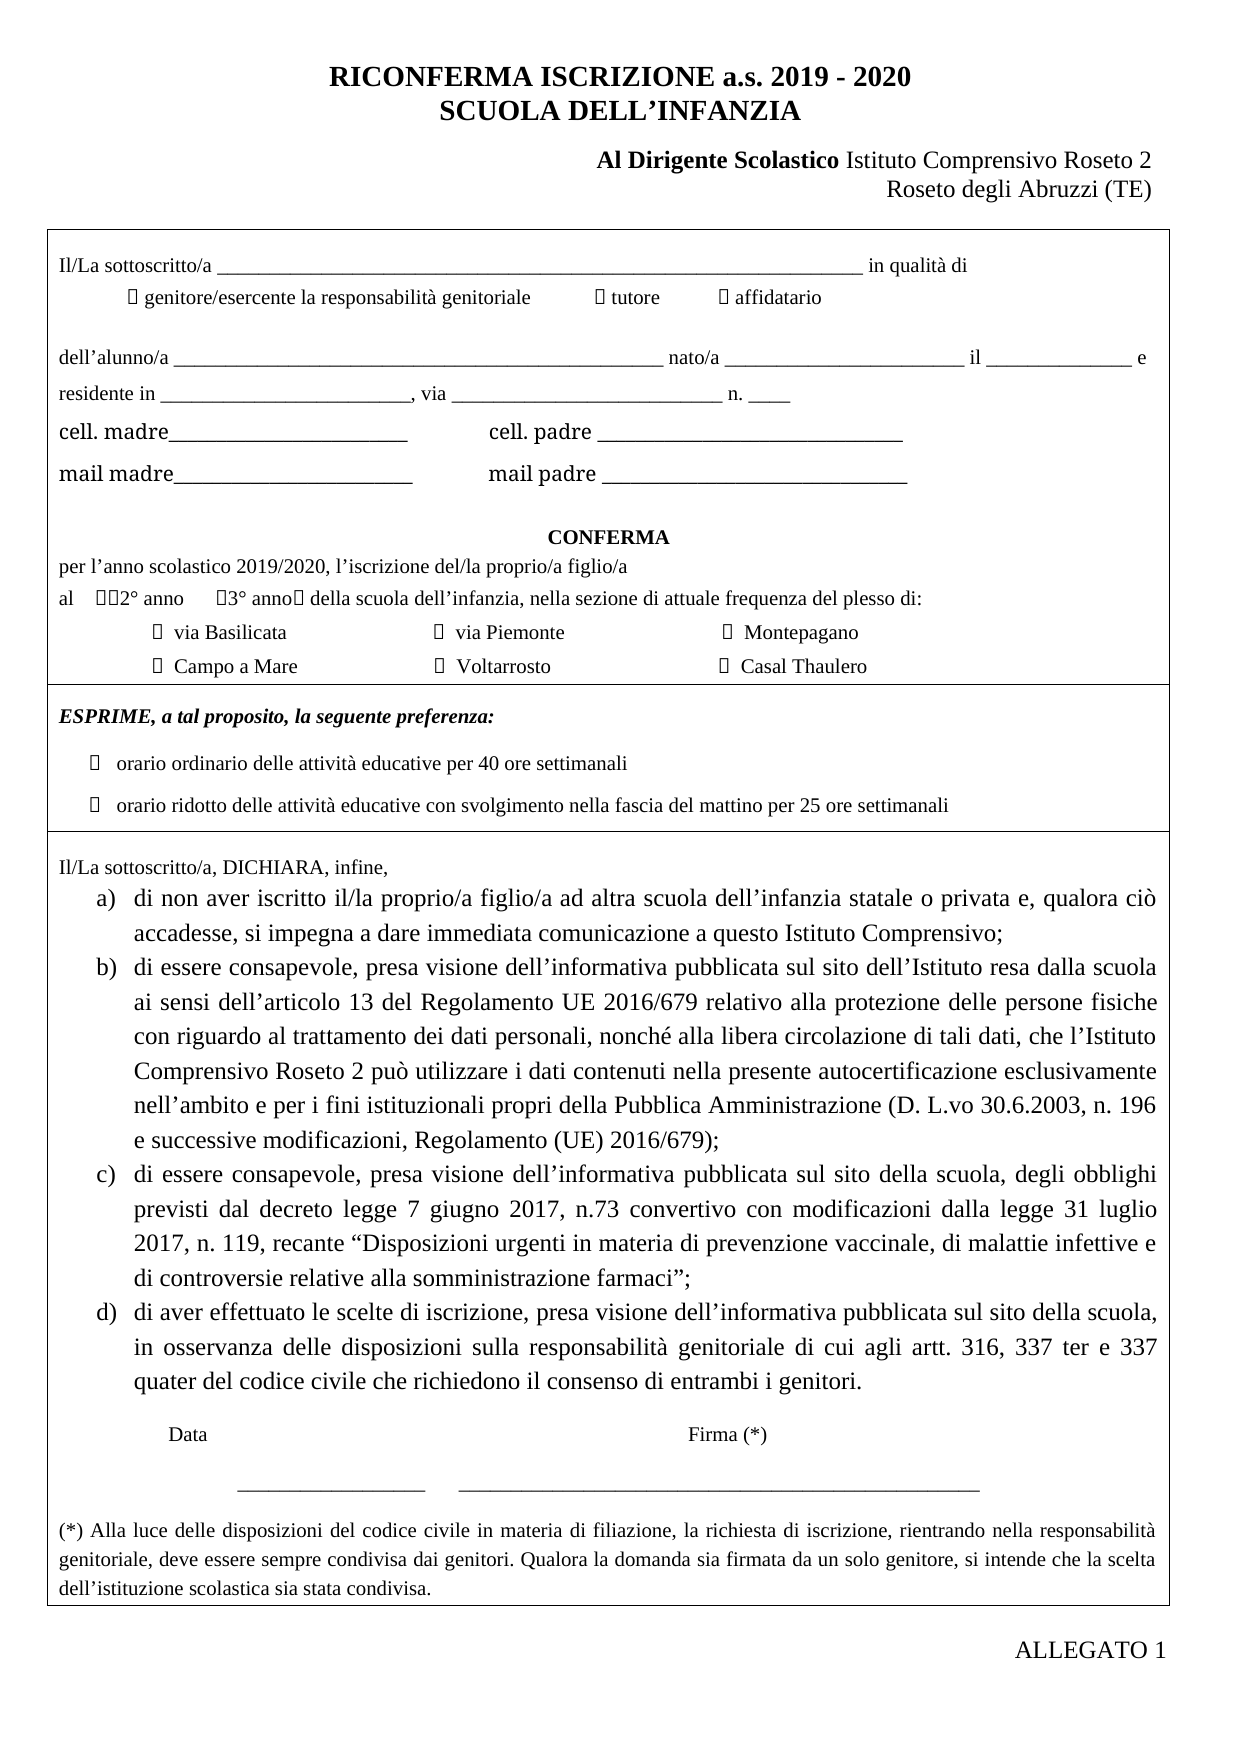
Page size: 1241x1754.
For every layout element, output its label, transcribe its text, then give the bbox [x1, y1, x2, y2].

table_cell Il/La sottoscritto/a, DICHIARA, infine, di non aver iscritto il/la proprio/a figlio/a ad altra scuola dell’infanzia statale o privata e, qualora ciò accadesse, si impegna a dare immediata comunicazione a questo Istituto Comprensivo; di essere consapevole, presa visione dell’informativa pubblicata sul sito dell’Istituto resa dalla scuola ai sensi dell’articolo 13 del Regolamento UE 2016/679 relativo alla protezione delle persone fisiche con riguardo al trattamento dei dati personali, nonché alla libera circolazione di tali dati, che l’Istituto Comprensivo Roseto 2 può utilizzare i dati contenuti nella presente autocertificazione esclusivamente nell’ambito e per i fini istituzionali propri della Pubblica Amministrazione (D. L.vo 30.6.2003, n. 196 e successive modificazioni, Regolamento (UE) 2016/679); di essere consapevole, presa visione dell’informativa pubblicata sul sito della scuola, degli obblighi previsti dal decreto legge 7 giugno 2017, n.73 convertivo con modificazioni dalla legge 31 luglio 2017, n. 119, recante “Disposizioni urgenti in materia di prevenzione vaccinale, di malattie infettive e di controversie relative alla somministrazione farmaci”; di aver effettuato le scelte di iscrizione, presa visione dell’informativa pubblicata sul sito della scuola, in osservanza delle disposizioni sulla responsabilità genitoriale di cui agli artt. 316, 337 ter e 337 quater del codice civile che richiedono il consenso di entrambi i genitori. Data Firma (*) __________________ __________________________________________________ (*) Alla luce delle disposizioni del codice civile in materia di filiazione, la richiesta di iscrizione, rientrando nella responsabilità genitoriale, deve essere sempre condivisa dai genitori. Qualora la domanda sia firmata da un solo genitore, si intende che la scelta dell’istituzione scolastica sia stata condivisa. [48, 832, 1169, 1605]
text ALLEGATO 1 [29, 1635, 1167, 1664]
table_header Il/La sottoscritto/a ______________________________________________________________ in qualità di  genitore/esercente la responsabilità genitoriale  tutore  affidatario dell’alunno/a _______________________________________________ nato/a _______________________ il ______________ e residente in ________________________, via __________________________ n. ____ cell. madre_________________________ cell. padre ________________________________ mail madre_________________________ mail padre ________________________________ CONFERMA per l’anno scolastico 2019/2020, l’iscrizione del/la proprio/a figlio/a al 2° anno 3° anno della scuola dell’infanzia, nella sezione di attuale frequenza del plesso di:  via Basilicata  via Piemonte  Montepagano  Campo a Mare  Voltarrosto  Casal Thaulero [48, 230, 1169, 684]
text RICONFERMA ISCRIZIONE a.s. 2019 - 2020 [29, 59, 1211, 93]
text Al Dirigente Scolastico Istituto Comprensivo Roseto 2 [29, 145, 1152, 174]
table_cell ESPRIME, a tal proposito, la seguente preferenza:  orario ordinario delle attività educative per 40 ore settimanali  orario ridotto delle attività educative con svolgimento nella fascia del mattino per 25 ore settimanali [48, 685, 1169, 831]
text SCUOLA DELL’INFANZIA [29, 93, 1211, 126]
text Roseto degli Abruzzi (TE) [29, 174, 1152, 203]
